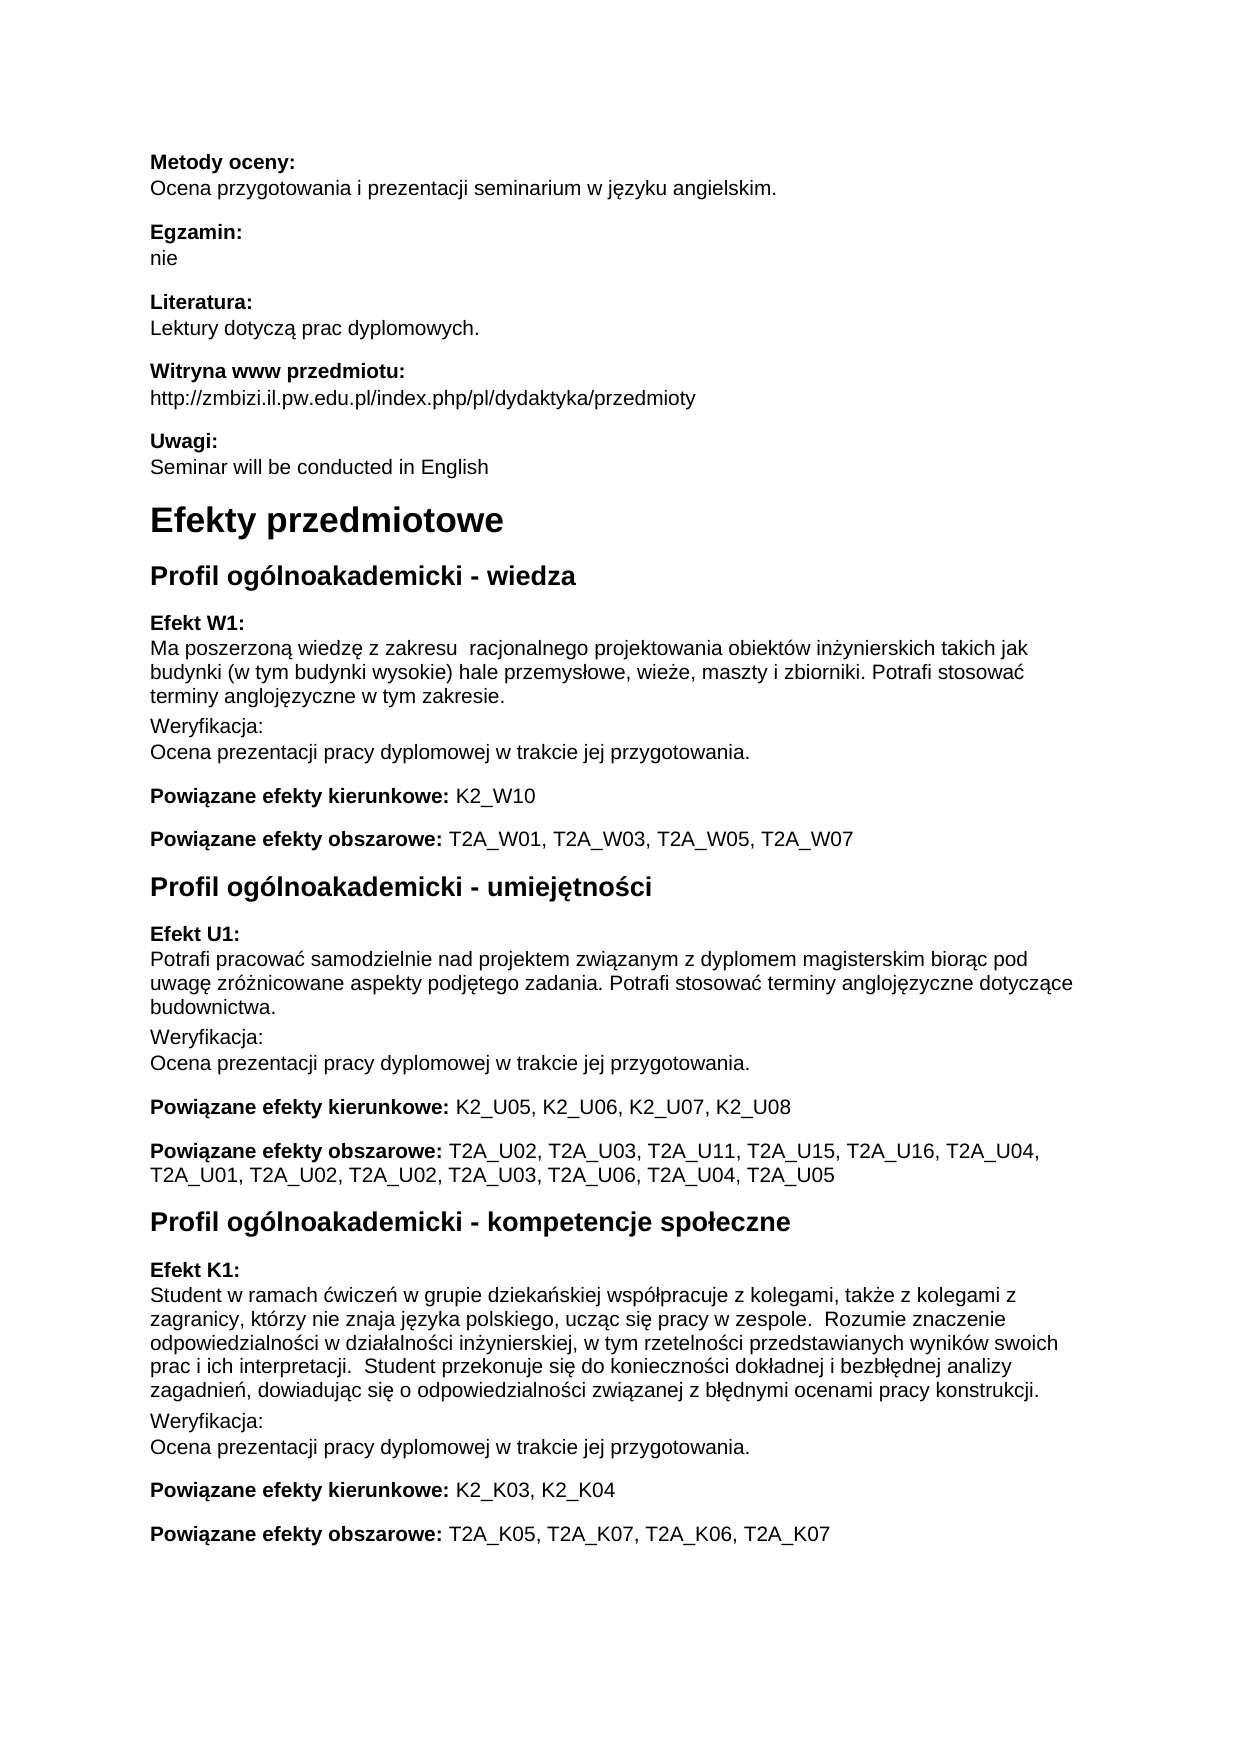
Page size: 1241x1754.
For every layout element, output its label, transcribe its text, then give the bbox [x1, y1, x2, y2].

text Ma poszerzoną wiedzę z zakresu racjonalnego projektowania obiektów inżynierskich takich jak budynki (w tym budynki wysokie) hale przemysłowe, wieże, maszty i zbiorniki. Potrafi stosować terminy anglojęzyczne w tym zakresie. [150, 636, 1090, 707]
text Powiązane efekty kierunkowe: K2_W10 [150, 783, 1090, 807]
subtitle Efekty przedmiotowe [150, 499, 1090, 540]
subtitle Profil ogólnoakademicki - umiejętności [150, 871, 1090, 902]
text Powiązane efekty obszarowe: T2A_W01, T2A_W03, T2A_W05, T2A_W07 [150, 827, 1090, 851]
text Potrafi pracować samodzielnie nad projektem związanym z dyplomem magisterskim biorąc pod uwagę zróżnicowane aspekty podjętego zadania. Potrafi stosować terminy anglojęzyczne dotyczące budownictwa. [150, 947, 1090, 1019]
subtitle Profil ogólnoakademicki - wiedza [150, 559, 1090, 591]
text Uwagi: [150, 429, 1090, 453]
text Seminar will be conducted in English [150, 455, 1090, 479]
text Literatura: [150, 289, 1090, 313]
text Witryna www przedmiotu: [150, 359, 1090, 383]
text Student w ramach ćwiczeń w grupie dziekańskiej współpracuje z kolegami, także z kolegami z zagranicy, którzy nie znaja języka polskiego, ucząc się pracy w zespole. Rozumie znaczenie odpowiedzialności w działalności inżynierskiej, w tym rzetelności przedstawianych wyników swoich prac i ich interpretacji. Student przekonuje się do konieczności dokładnej i bezbłędnej analizy zagadnień, dowiadując się o odpowiedzialności związanej z błędnymi ocenami pracy konstrukcji. [150, 1282, 1090, 1402]
text Ocena prezentacji pracy dyplomowej w trakcie jej przygotowania. [150, 1434, 1090, 1458]
text Efekt K1: [150, 1257, 1090, 1281]
text Ocena przygotowania i prezentacji seminarium w języku angielskim. [150, 176, 1090, 200]
subtitle Profil ogólnoakademicki - kompetencje społeczne [150, 1206, 1090, 1238]
text Weryfikacja: [150, 1408, 1090, 1432]
text Weryfikacja: [150, 1025, 1090, 1049]
text Powiązane efekty kierunkowe: K2_U05, K2_U06, K2_U07, K2_U08 [150, 1095, 1090, 1119]
text http://zmbizi.il.pw.edu.pl/index.php/pl/dydaktyka/przedmioty [150, 385, 1090, 409]
text Efekt U1: [150, 922, 1090, 946]
text Ocena prezentacji pracy dyplomowej w trakcie jej przygotowania. [150, 740, 1090, 764]
text Lektury dotyczą prac dyplomowych. [150, 316, 1090, 339]
text Powiązane efekty obszarowe: T2A_K05, T2A_K07, T2A_K06, T2A_K07 [150, 1522, 1090, 1546]
text nie [150, 246, 1090, 270]
text Powiązane efekty kierunkowe: K2_K03, K2_K04 [150, 1478, 1090, 1502]
text Powiązane efekty obszarowe: T2A_U02, T2A_U03, T2A_U11, T2A_U15, T2A_U16, T2A_U04, T2A_U01, T2A_U02, T2A_U02, T2A_U03, T2A_U06, T2A_U04, T2A_U05 [150, 1139, 1090, 1187]
text Ocena prezentacji pracy dyplomowej w trakcie jej przygotowania. [150, 1051, 1090, 1075]
text Egzamin: [150, 220, 1090, 244]
text Efekt W1: [150, 611, 1090, 634]
text Weryfikacja: [150, 714, 1090, 738]
text Metody oceny: [150, 150, 1090, 174]
